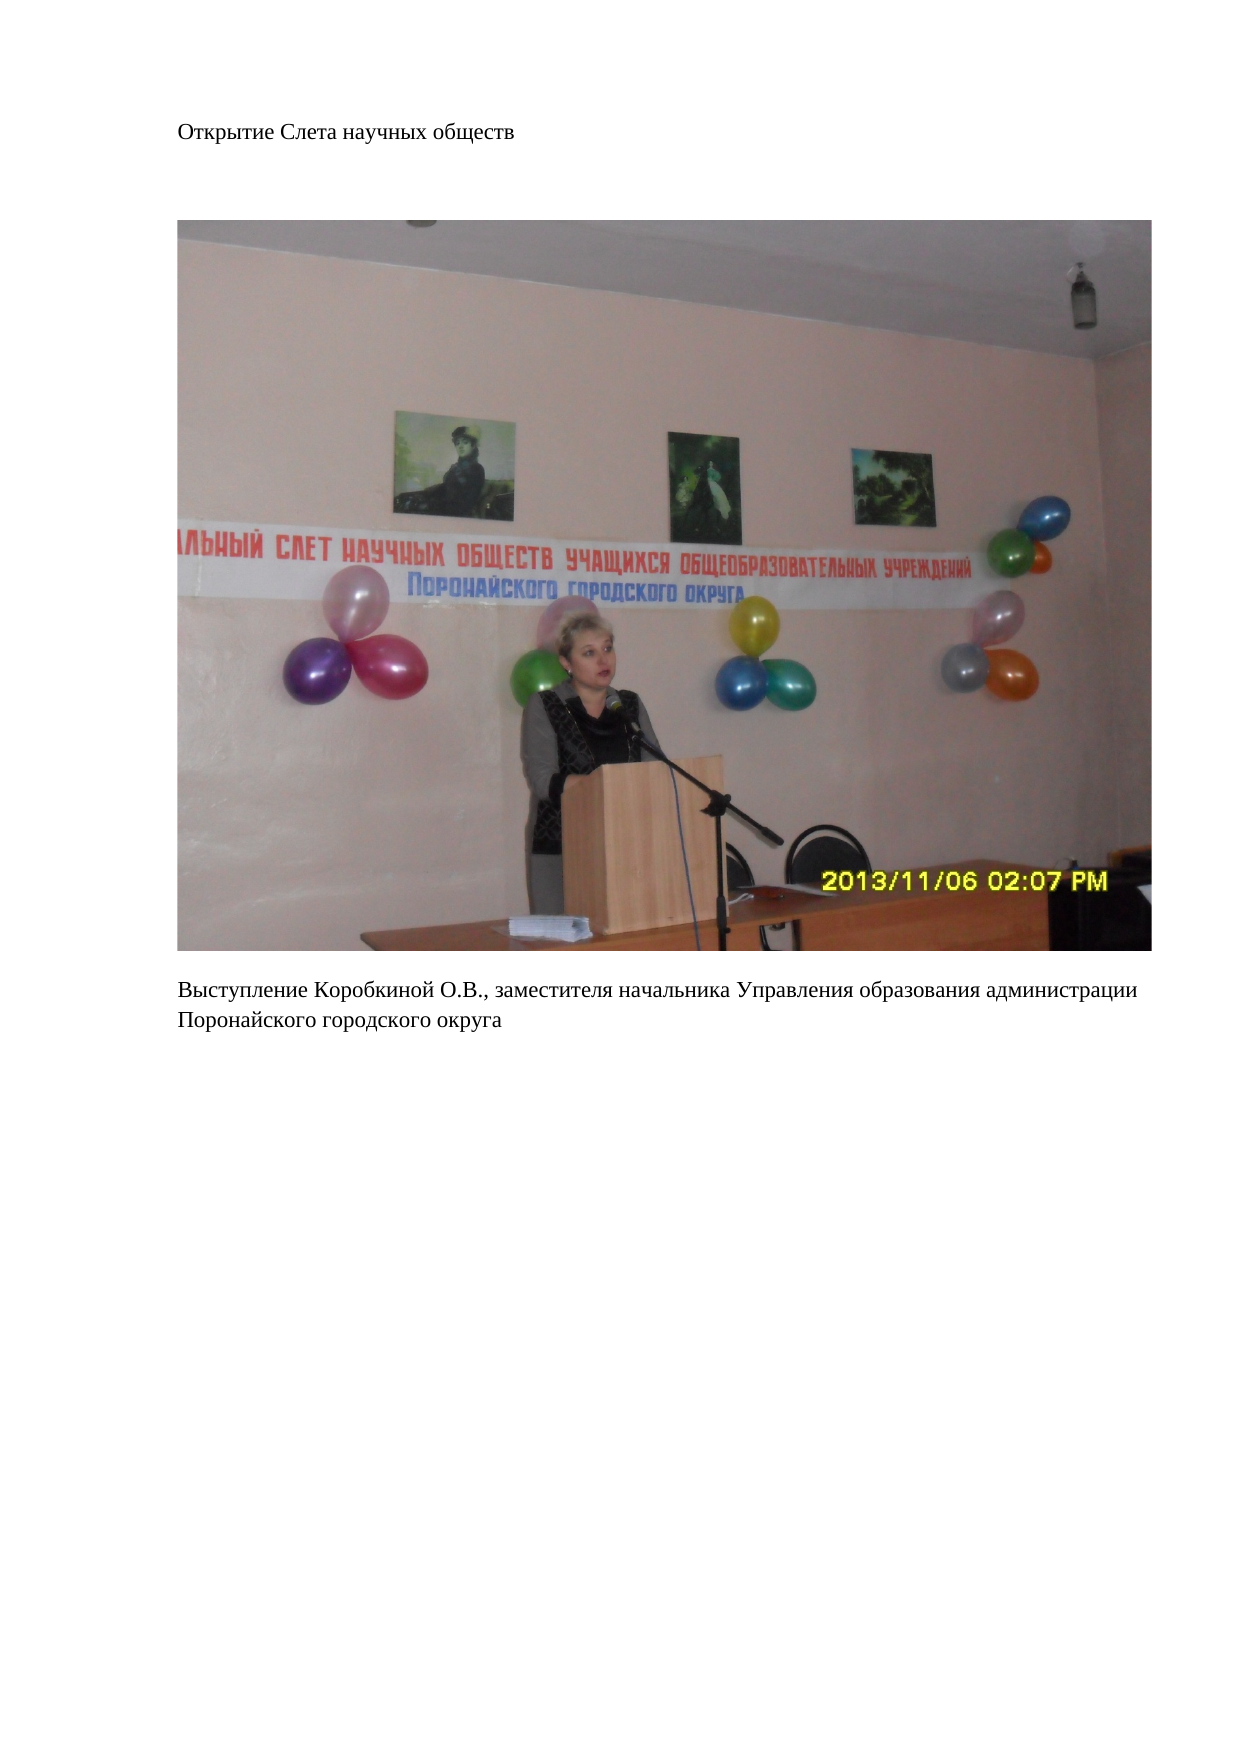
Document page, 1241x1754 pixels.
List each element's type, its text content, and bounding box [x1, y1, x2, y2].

text Открытие Слета научных обществ [177, 118, 1152, 144]
picture [177, 220, 1152, 951]
text Выступление Коробкиной О.В., заместителя начальника Управления образования администрации Поронайского городского округа [177, 976, 1152, 1033]
